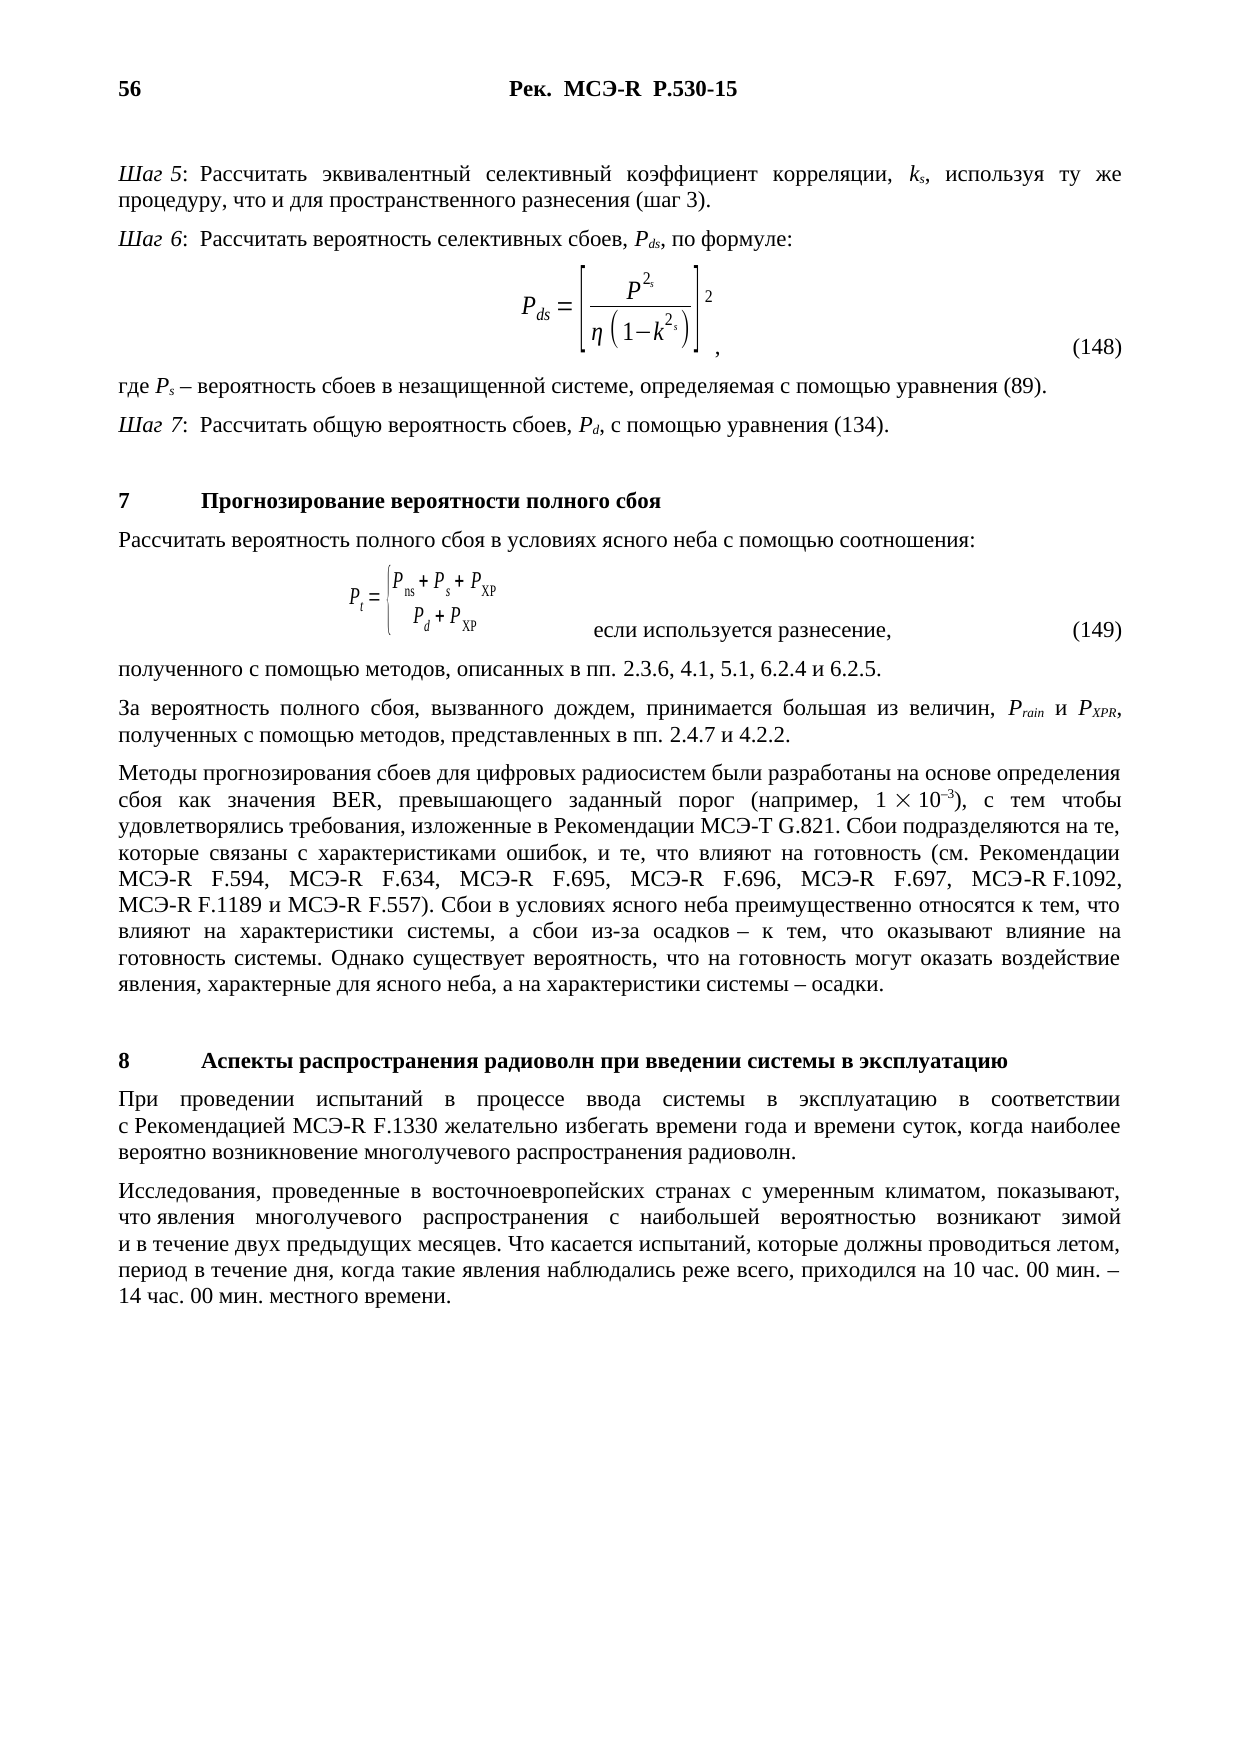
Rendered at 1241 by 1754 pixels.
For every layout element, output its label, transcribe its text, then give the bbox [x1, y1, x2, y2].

text Шаг 6: Рассчитать вероятность селективных сбоев, Pds, по формуле: [118, 225, 1122, 252]
subtitle 8 Аспекты распространения радиоволн при введении системы в эксплуатацию [118, 1047, 1122, 1073]
text Методы прогнозирования сбоев для цифровых радиосистем были разработаны на основе определения сбоя как значения BER, превышающего заданный порог (например, 1 10–3), с тем чтобы удовлетворялись требования, изложенные в Рекомендации МСЭ-Т G.821. Сбои подразделяются на те, которые связаны с характеристиками ошибок, и те, что влияют на готовность (см. Рекомендации МСЭ-R F.594, МСЭ-R F.634, МСЭ-R F.695, МСЭ-R F.696, МСЭ-R F.697, МСЭ-R F.1092, МСЭ-R F.1189 и МСЭ-R F.557). Сбои в условиях ясного неба преимущественно относятся к тем, что влияют на характеристики системы, а сбои из-за осадков – к тем, что оказывают влияние на готовность системы. Однако существует вероятность, что на готовность могут оказать воздействие явления, характерные для ясного неба, а на характеристики системы – осадки. [118, 759, 1122, 997]
text Рассчитать вероятность полного сбоя в условиях ясного неба с помощью соотношения: [118, 526, 1122, 552]
text За вероятность полного сбоя, вызванного дождем, принимается большая из величин, Prain и PXPR, полученных с помощью методов, представленных в пп. 2.4.7 и 4.2.2. [118, 694, 1122, 747]
text , (148) [118, 264, 1122, 359]
text Шаг 7: Рассчитать общую вероятность сбоев, Pd, с помощью уравнения (134). [118, 411, 1122, 437]
text где Ps – вероятность сбоев в незащищенной системе, определяемая с помощью уравнения (89). [118, 372, 1122, 398]
text Шаг 5: Рассчитать эквивалентный селективный коэффициент корреляции, ks, используя ту же процедуру, что и для пространственного разнесения (шаг 3). [118, 160, 1122, 213]
text При проведении испытаний в процессе ввода системы в эксплуатацию в соответствии с Рекомендацией МСЭ-R F.1330 желательно избегать времени года и времени суток, когда наиболее вероятно возникновение многолучевого распространения радиоволн. [118, 1086, 1122, 1164]
subtitle 7 Прогнозирование вероятности полного сбоя [118, 487, 1122, 513]
text если используется разнесение, (149) [118, 565, 1122, 643]
text полученного с помощью методов, описанных в пп. 2.3.6, 4.1, 5.1, 6.2.4 и 6.2.5. [118, 655, 1122, 682]
text Исследования, проведенные в восточноевропейских странах с умеренным климатом, показывают, что явления многолучевого распространения с наибольшей вероятностью возникают зимой и в течение двух предыдущих месяцев. Что касается испытаний, которые должны проводиться летом, период в течение дня, когда такие явления наблюдались реже всего, приходился на 10 час. 00 мин. – 14 час. 00 мин. местного времени. [118, 1177, 1122, 1309]
